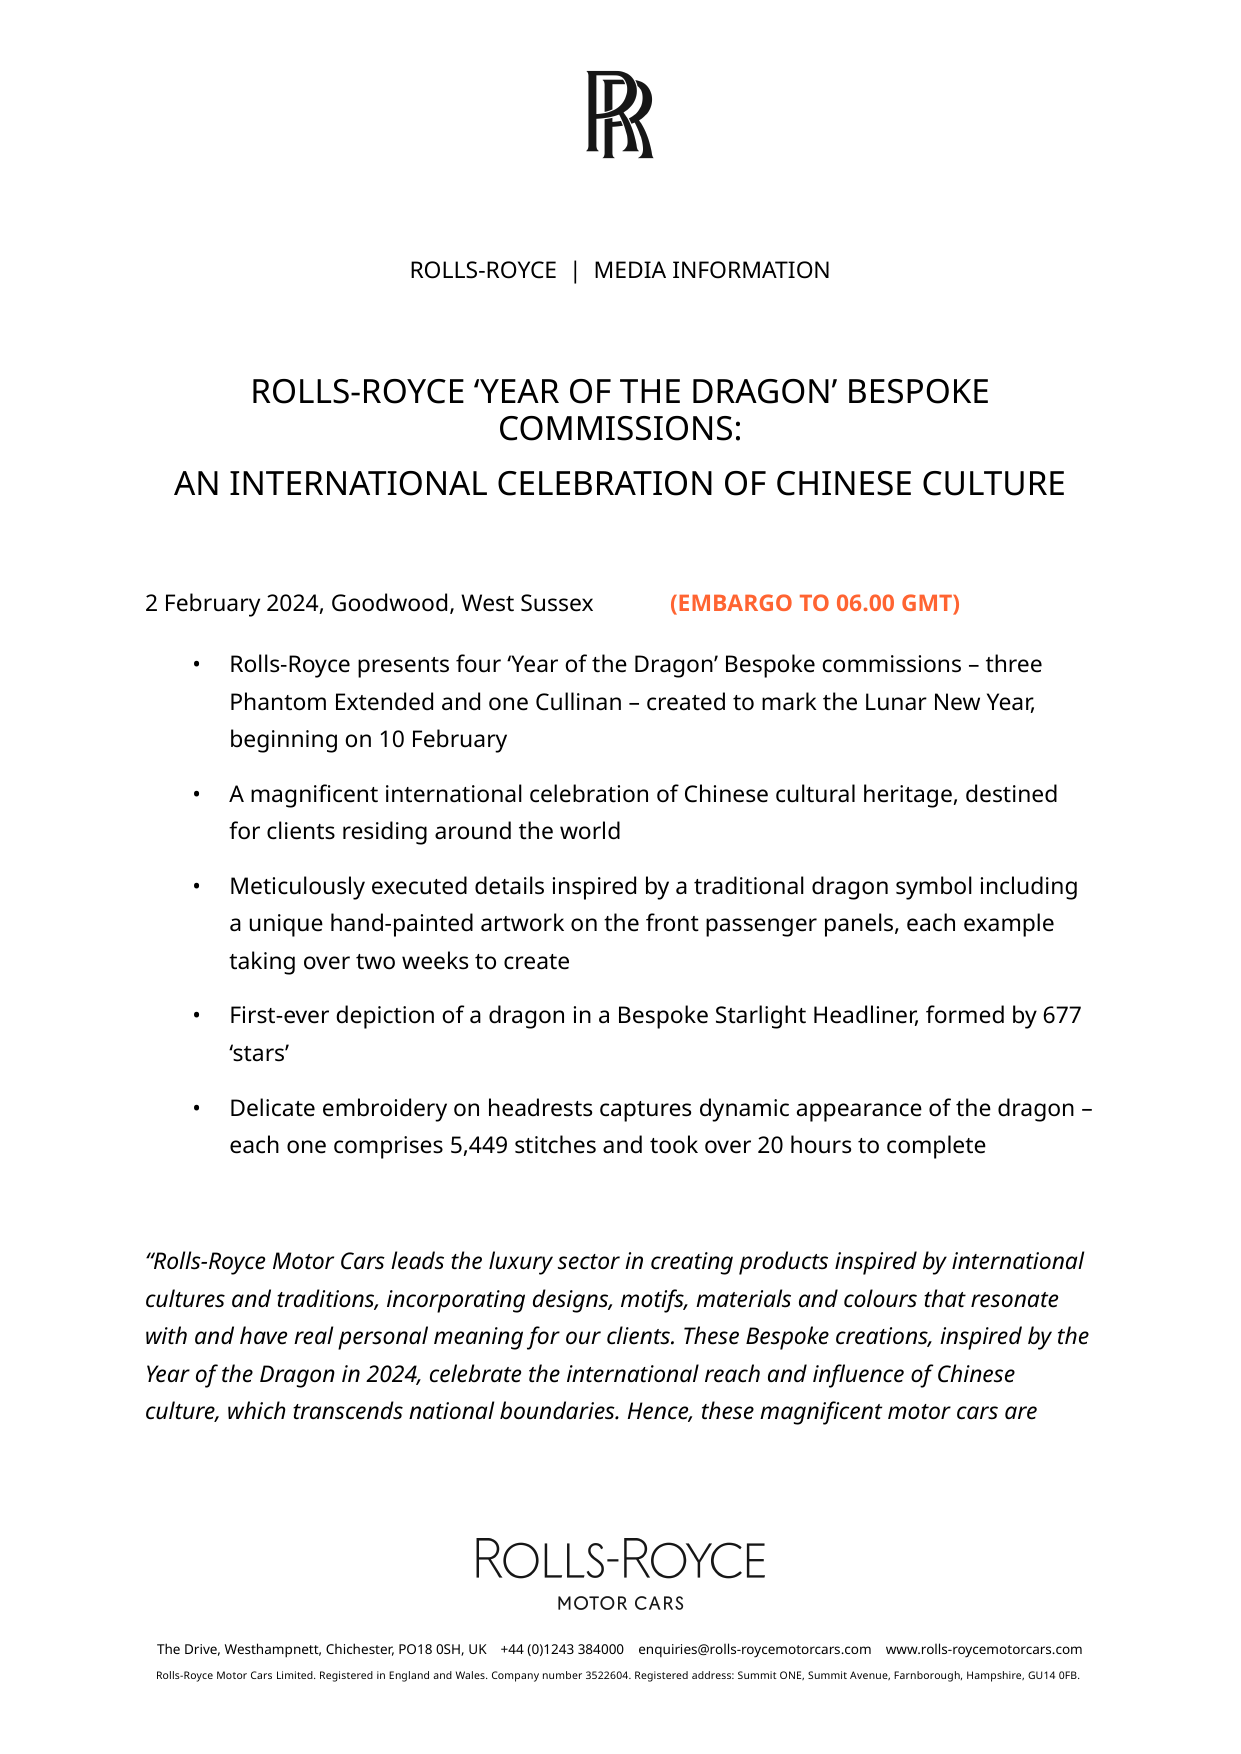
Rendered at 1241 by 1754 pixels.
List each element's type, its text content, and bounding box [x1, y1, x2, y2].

picture [586, 70, 654, 159]
text rolls-royce ‘YEAR OF THE DRAGON’ BESPOKE COMMISSIONS: [145, 373, 1096, 448]
title ROLLS-ROYCE | MEDIA INFORMATION [145, 254, 1096, 285]
text A magnificent international celebration of Chinese cultural heritage, destined for clients residing around the world [192, 772, 1096, 847]
text First-ever depiction of a dragon in a Bespoke Starlight Headliner, formed by 677 ‘stars’ [192, 994, 1096, 1069]
text Rolls-Royce presents four ‘Year of the Dragon’ Bespoke commissions – three Phantom Extended and one Cullinan – created to mark the Lunar New Year, beginning on 10 February [192, 642, 1096, 755]
picture [475, 1538, 766, 1611]
text Delicate embroidery on headrests captures dynamic appearance of the dragon – each one comprises 5,449 stitches and took over 20 hours to complete [192, 1086, 1096, 1161]
text 2 February 2024, Goodwood, West Sussex (EMBARGO TO 06.00 GMT) [145, 581, 1096, 619]
text An international celebration OF chinese culture [145, 465, 1096, 503]
text Meticulously executed details inspired by a traditional dragon symbol including a unique hand-painted artwork on the front passenger panels, each example taking over two weeks to create [192, 864, 1096, 977]
